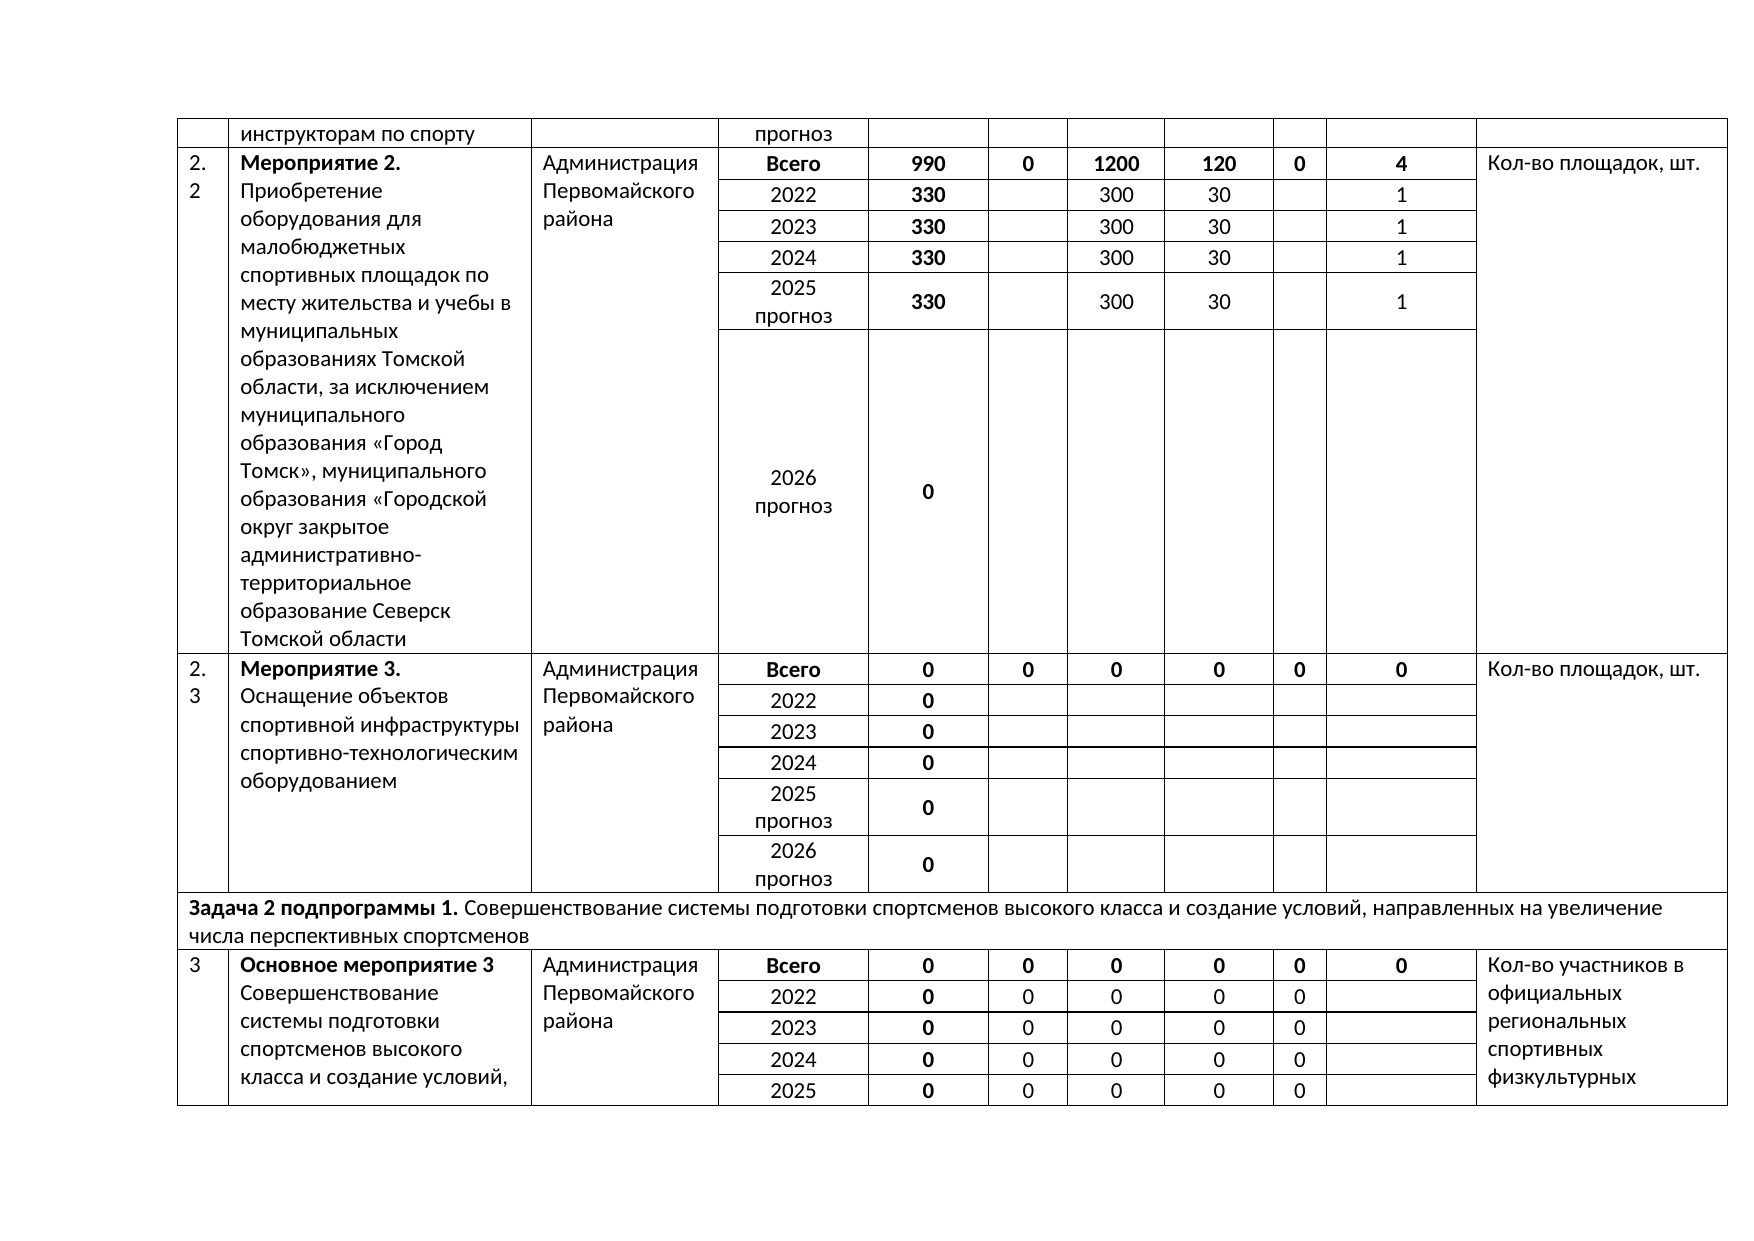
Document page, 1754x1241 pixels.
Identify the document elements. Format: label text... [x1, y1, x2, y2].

table_cell 0 [1274, 1044, 1326, 1074]
table_cell 2022 [719, 180, 868, 210]
table_cell [1068, 748, 1164, 778]
table_cell [989, 779, 1067, 835]
table_cell 0 [869, 779, 988, 835]
table_cell 2026 прогноз [719, 836, 868, 892]
table_cell 2025 прогноз [719, 1075, 868, 1105]
table_cell 0 [1068, 950, 1164, 980]
table_cell [1068, 119, 1164, 147]
table_cell [989, 685, 1067, 715]
table_cell 0 [1165, 1075, 1273, 1105]
table_cell 0 [1165, 654, 1273, 684]
table_cell 1200 [1068, 148, 1164, 178]
table_cell 0 [1068, 654, 1164, 684]
table_cell 0 [1165, 1044, 1273, 1074]
table_cell 0 [869, 748, 988, 778]
table_cell Кол-во площадок, шт. [1477, 654, 1727, 892]
table_cell [989, 180, 1067, 210]
table_cell 0 [989, 950, 1067, 980]
table_cell 0 [1274, 950, 1326, 980]
table_cell 330 [869, 242, 988, 272]
table_cell [1274, 779, 1326, 835]
table_cell 0 [989, 981, 1067, 1011]
table_cell [989, 119, 1067, 147]
table_cell 0 [1165, 981, 1273, 1011]
table_cell 0 [1274, 1013, 1326, 1043]
table_cell 2026 прогноз [719, 330, 868, 653]
table_cell 0 [869, 1044, 988, 1074]
table_cell [989, 273, 1067, 329]
table_cell 330 [869, 211, 988, 241]
table_cell 0 [1274, 981, 1326, 1011]
table_cell 0 [869, 119, 988, 147]
table_cell Администрация Первомайского района [532, 148, 718, 653]
table_cell 0 [1165, 950, 1273, 980]
table_cell [1274, 211, 1326, 241]
table_cell [989, 330, 1067, 653]
table_cell [1165, 716, 1273, 746]
table_cell 1 [1327, 180, 1476, 210]
table_cell 0 [869, 950, 988, 980]
table_cell 0 [1068, 981, 1164, 1011]
table_cell 0 [989, 1013, 1067, 1043]
table_cell [989, 748, 1067, 778]
table_cell 0 [869, 685, 988, 715]
table_cell 0 [1327, 654, 1476, 684]
table_cell 330 [869, 273, 988, 329]
table_cell [1274, 180, 1326, 210]
table_cell 0 [1068, 1075, 1164, 1105]
table_cell 0 [869, 1075, 988, 1105]
table_cell [1274, 242, 1326, 272]
table_cell 0 [1274, 1075, 1326, 1105]
table_cell [1274, 119, 1326, 147]
table_cell [1165, 119, 1273, 147]
table_cell 2026 прогноз [719, 119, 868, 147]
table_cell Всего [719, 148, 868, 178]
table_cell [1165, 748, 1273, 778]
table_cell 0 [1274, 148, 1326, 178]
table_cell Администрация Первомайского района [532, 654, 718, 892]
table_cell 300 [1068, 180, 1164, 210]
table_cell [989, 836, 1067, 892]
table_cell 300 [1068, 242, 1164, 272]
table_cell Всего [719, 654, 868, 684]
table_cell [1274, 748, 1326, 778]
table_cell Мероприятие 2. Приобретение оборудования для малобюджетных спортивных площадок по месту жительства и учебы в муниципальных образованиях Томской области, за исключением муниципального образования «Город Томск», муниципального образования «Городской округ закрытое административно-территориальное образование Северск Томской области [229, 148, 531, 653]
table_cell 2.2 [178, 148, 228, 653]
table_cell 0 [1068, 1044, 1164, 1074]
table_cell [1274, 273, 1326, 329]
table_cell [1327, 1075, 1476, 1105]
table_cell Всего [719, 950, 868, 980]
table_cell [1165, 330, 1273, 653]
table_cell [989, 242, 1067, 272]
table_cell 2022 [719, 685, 868, 715]
table_cell 30 [1165, 242, 1273, 272]
table_cell [1327, 836, 1476, 892]
table_cell [1327, 981, 1476, 1011]
table_cell 0 [989, 1075, 1067, 1105]
table_cell 3 [178, 950, 228, 1105]
table_cell 1 [1327, 242, 1476, 272]
table_cell Мероприятие 3. Оснащение объектов спортивной инфраструктуры спортивно-технологическим оборудованием [229, 654, 531, 892]
table_cell 2025 прогноз [719, 779, 868, 835]
table_cell [1165, 685, 1273, 715]
table_cell 2022 [719, 981, 868, 1011]
table_cell Кол-во площадок, шт. [1477, 148, 1727, 653]
table_cell 300 [1068, 211, 1164, 241]
table_cell [1327, 748, 1476, 778]
table_cell [1274, 685, 1326, 715]
table_cell [1068, 779, 1164, 835]
table_cell Задача 2 подпрограммы 1. Совершенствование системы подготовки спортсменов высокого класса и создание условий, направленных на увеличение числа перспективных спортсменов [178, 893, 1727, 949]
table_cell 0 [1165, 1013, 1273, 1043]
table_cell 330 [869, 180, 988, 210]
table_cell [1274, 330, 1326, 653]
table_cell 0 [869, 836, 988, 892]
table_cell [1165, 779, 1273, 835]
table_cell 0 [989, 148, 1067, 178]
table_cell [1327, 1044, 1476, 1074]
table_cell 2024 [719, 242, 868, 272]
table_cell [1327, 716, 1476, 746]
table_cell Кол-во участников в официальных региональных спортивных физкультурных мероприятиях, проводимых на территории Томской области, чел [1477, 950, 1727, 1105]
table_cell 2025 прогноз [719, 273, 868, 329]
table_cell [1274, 836, 1326, 892]
table_cell 0 [869, 330, 988, 653]
table_cell [1165, 836, 1273, 892]
table_cell [1327, 119, 1476, 147]
table_cell 2.3 [178, 654, 228, 892]
table_cell [1068, 836, 1164, 892]
table_cell 1 [1327, 273, 1476, 329]
table_cell 300 [1068, 273, 1164, 329]
table_cell 0 [989, 654, 1067, 684]
table_cell 0 [989, 1044, 1067, 1074]
table_cell 2023 [719, 716, 868, 746]
table_cell 2023 [719, 1013, 868, 1043]
table_cell 0 [1274, 654, 1326, 684]
table_cell 0 [869, 654, 988, 684]
table_cell 30 [1165, 273, 1273, 329]
table_cell 120 [1165, 148, 1273, 178]
table_cell 2024 [719, 1044, 868, 1074]
table_cell 2023 [719, 211, 868, 241]
table_cell 0 [1327, 950, 1476, 980]
table_cell [1327, 330, 1476, 653]
table_cell Основное мероприятие 3 Совершенствование системы подготовки спортсменов высокого класса и создание условий, направленных на увеличение числа перспективных спортсменов, в том числе: [229, 950, 531, 1105]
table_cell 0 [1068, 1013, 1164, 1043]
table_cell [1327, 1013, 1476, 1043]
table_cell [1274, 716, 1326, 746]
table_cell [989, 716, 1067, 746]
table_cell Администрация Первомайского района [532, 950, 718, 1105]
table_cell 0 [869, 716, 988, 746]
table_cell 30 [1165, 211, 1273, 241]
table_cell [1327, 779, 1476, 835]
table_cell 0 [869, 981, 988, 1011]
table_cell [1068, 716, 1164, 746]
table_cell 30 [1165, 180, 1273, 210]
table_cell 1 [1327, 211, 1476, 241]
table_cell 2024 [719, 748, 868, 778]
table_cell 0 [869, 1013, 988, 1043]
table_cell [1068, 330, 1164, 653]
table_cell 990 [869, 148, 988, 178]
table_cell [1068, 685, 1164, 715]
table_cell [989, 211, 1067, 241]
table_cell 4 [1327, 148, 1476, 178]
table_cell [1327, 685, 1476, 715]
